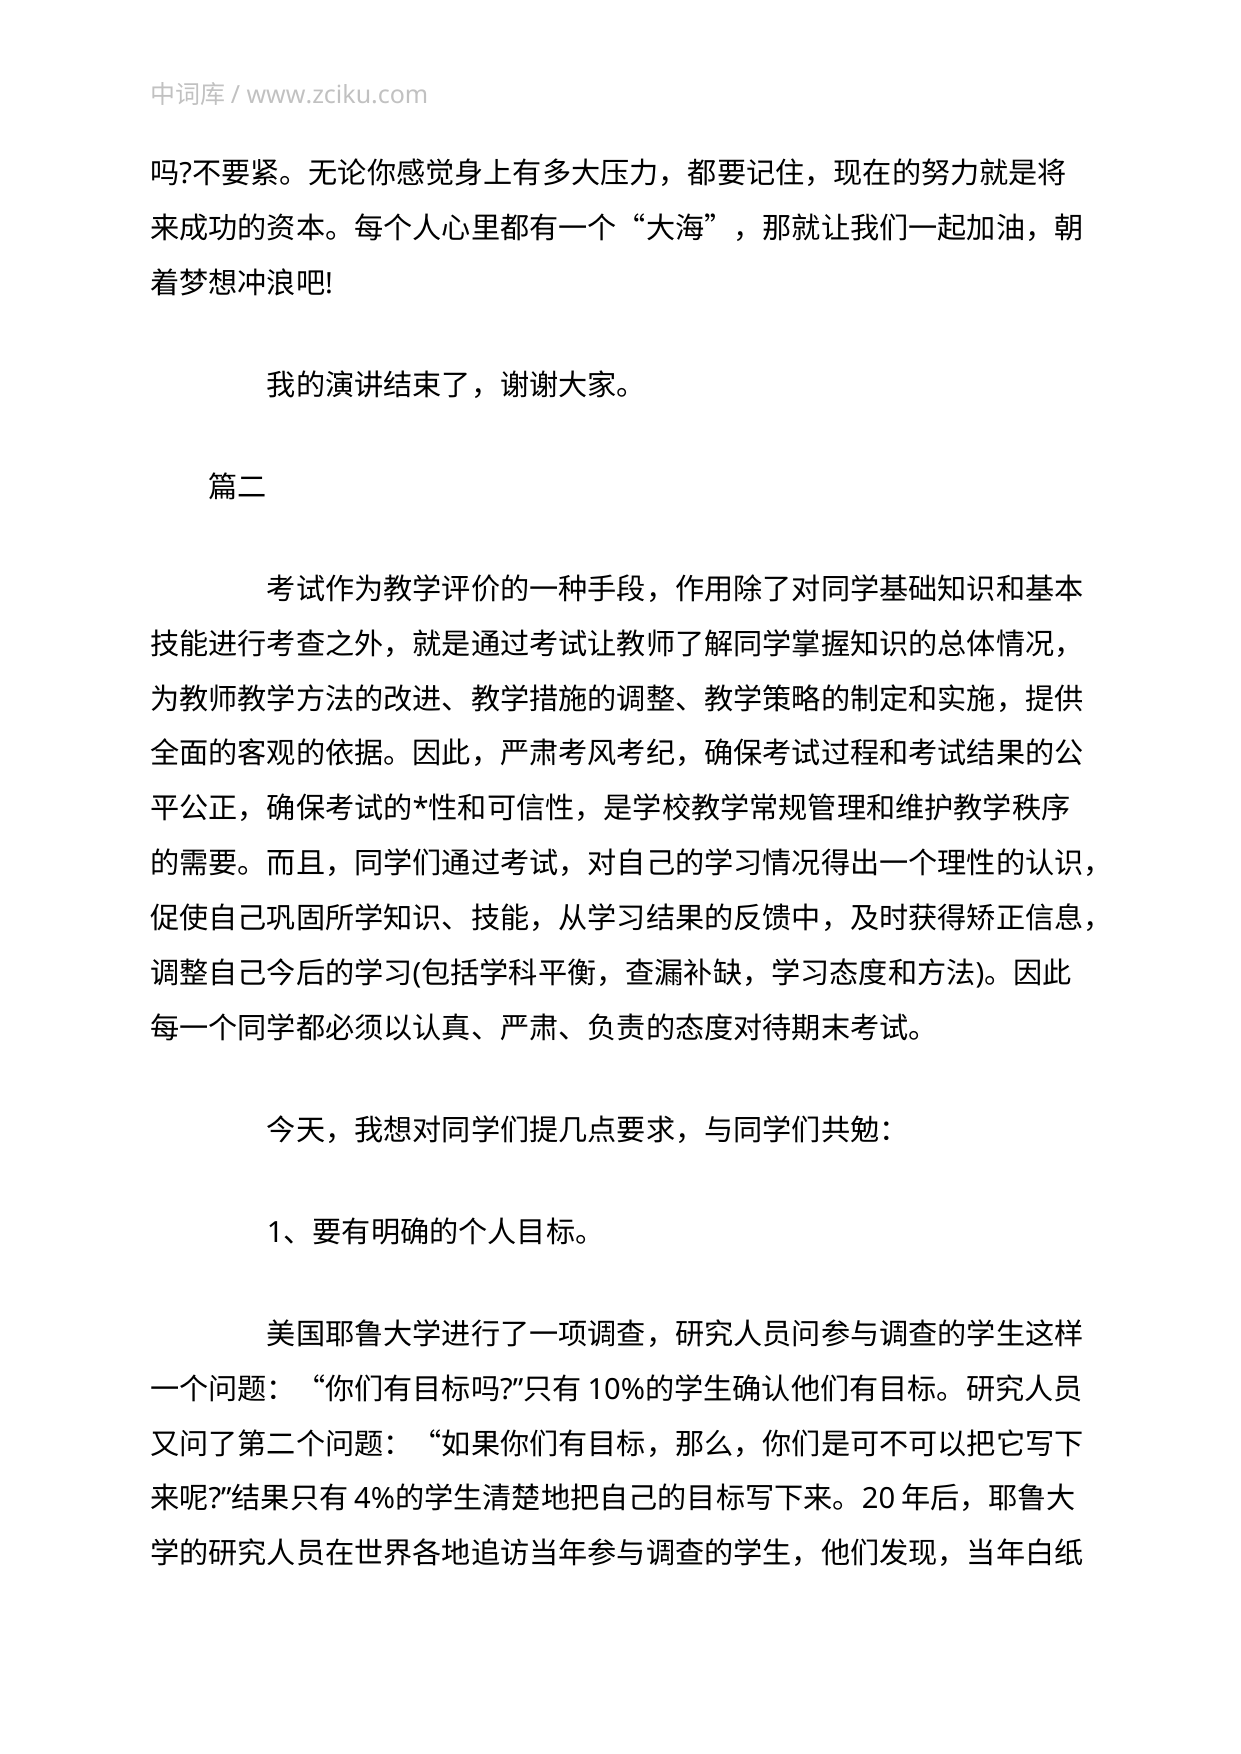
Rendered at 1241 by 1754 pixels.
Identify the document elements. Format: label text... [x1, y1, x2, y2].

text 我的演讲结束了，谢谢大家。 [150, 362, 1090, 404]
text 篇二 [150, 464, 1090, 506]
text 今天，我想对同学们提几点要求，与同学们共勉： [150, 1107, 1090, 1149]
text 1、要有明确的个人目标。 [150, 1208, 1090, 1251]
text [150, 150, 1090, 302]
text 考试作为教学评价的一种手段，作用除了对同学基础知识和基本技能进行考查之外，就是通过考试让教师了解同学掌握知识的总体情况，为教师教学方法的改进、教学措施的调整、教学策略的制定和实施，提供全面的客观的依据。因此，严肃考风考纪，确保考试过程和考试结果的公平公正，确保考试的*性和可信性，是学校教学常规管理和维护教学秩序的需要。而且，同学们通过考试，对自己的学习情况得出一个理性的认识，促使自己巩固所学知识、技能，从学习结果的反馈中，及时获得矫正信息，调整自己今后的学习(包括学科平衡，查漏补缺，学习态度和方法)。因此每一个同学都必须以认真、严肃、负责的态度对待期末考试。 [150, 565, 1090, 1047]
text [150, 1310, 1090, 1572]
